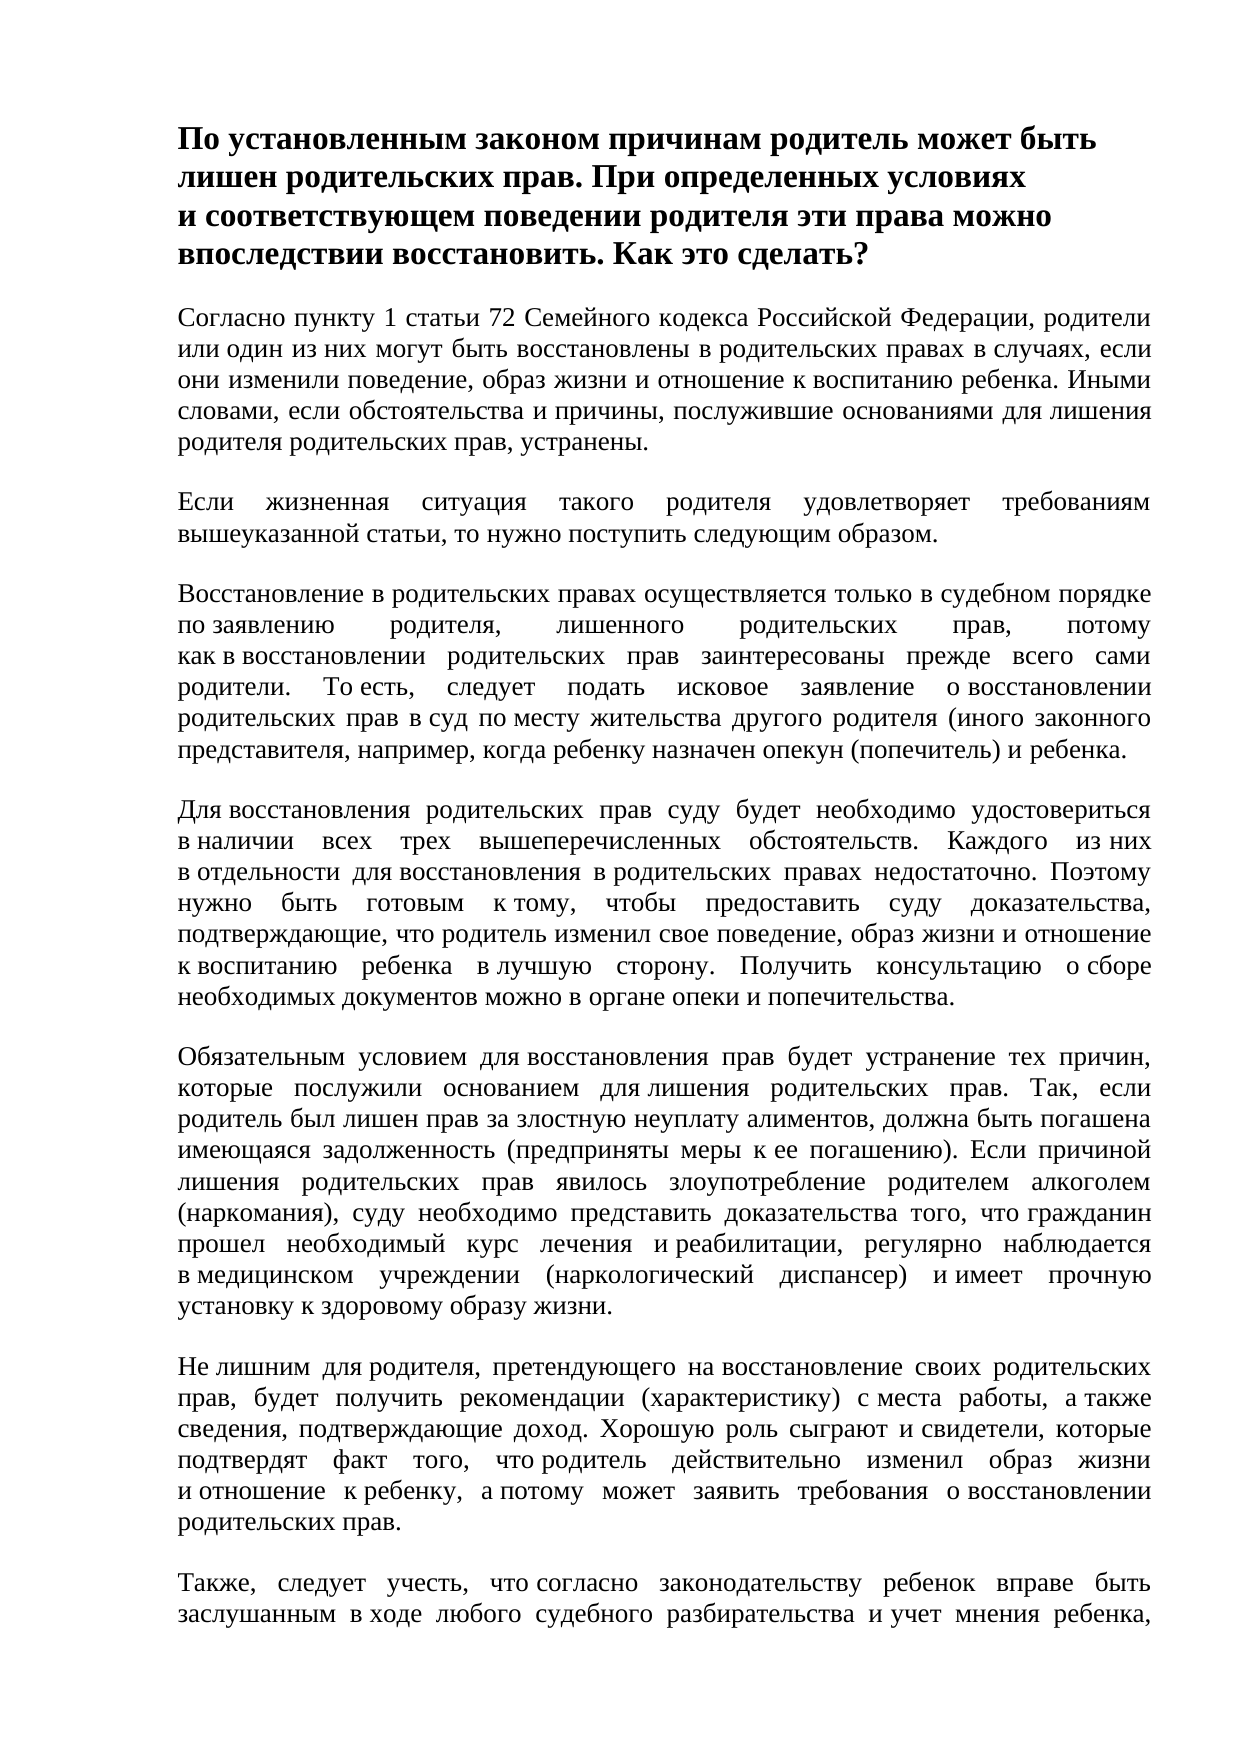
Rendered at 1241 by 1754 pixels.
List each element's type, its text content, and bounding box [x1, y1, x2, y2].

text По установленным законом причинам родитель может быть лишен родительских прав. При определенных условиях и соответствующем поведении родителя эти права можно впоследствии восстановить. Как это сделать? [177, 118, 1152, 271]
text Для восстановления родительских прав суду будет необходимо удостовериться в наличии всех трех вышеперечисленных обстоятельств. Каждого из них в отдельности для восстановления в родительских правах недостаточно. Поэтому нужно быть готовым к тому, чтобы предоставить суду доказательства, подтверждающие, что родитель изменил свое поведение, образ жизни и отношение к воспитанию ребенка в лучшую сторону. Получить консультацию о сборе необходимых документов можно в органе опеки и попечительства. [177, 793, 1152, 1011]
text Если жизненная ситуация такого родителя удовлетворяет требованиям вышеуказанной статьи, то нужно поступить следующим образом. [177, 486, 1152, 548]
text Согласно пункту 1 статьи 72 Семейного кодекса Российской Федерации, родители или один из них могут быть восстановлены в родительских правах в случаях, если они изменили поведение, образ жизни и отношение к воспитанию ребенка. Иными словами, если обстоятельства и причины, послужившие основаниями для лишения родителя родительских прав, устранены. [177, 301, 1152, 456]
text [177, 1566, 1152, 1628]
text Восстановление в родительских правах осуществляется только в судебном порядке по заявлению родителя, лишенного родительских прав, потому как в восстановлении родительских прав заинтересованы прежде всего сами родители. То есть, следует подать исковое заявление о восстановлении родительских прав в суд по месту жительства другого родителя (иного законного представителя, например, когда ребенку назначен опекун (попечитель) и ребенка. [177, 577, 1152, 764]
text Обязательным условием для восстановления прав будет устранение тех причин, которые послужили основанием для лишения родительских прав. Так, если родитель был лишен прав за злостную неуплату алиментов, должна быть погашена имеющаяся задолженность (предприняты меры к ее погашению). Если причиной лишения родительских прав явилось злоупотребление родителем алкоголем (наркомания), суду необходимо представить доказательства того, что гражданин прошел необходимый курс лечения и реабилитации, регулярно наблюдается в медицинском учреждении (наркологический диспансер) и имеет прочную установку к здоровому образу жизни. [177, 1040, 1152, 1321]
text Не лишним для родителя, претендующего на восстановление своих родительских прав, будет получить рекомендации (характеристику) с места работы, а также сведения, подтверждающие доход. Хорошую роль сыграют и свидетели, которые подтвердят факт того, что родитель действительно изменил образ жизни и отношение к ребенку, а потому может заявить требования о восстановлении родительских прав. [177, 1350, 1152, 1537]
